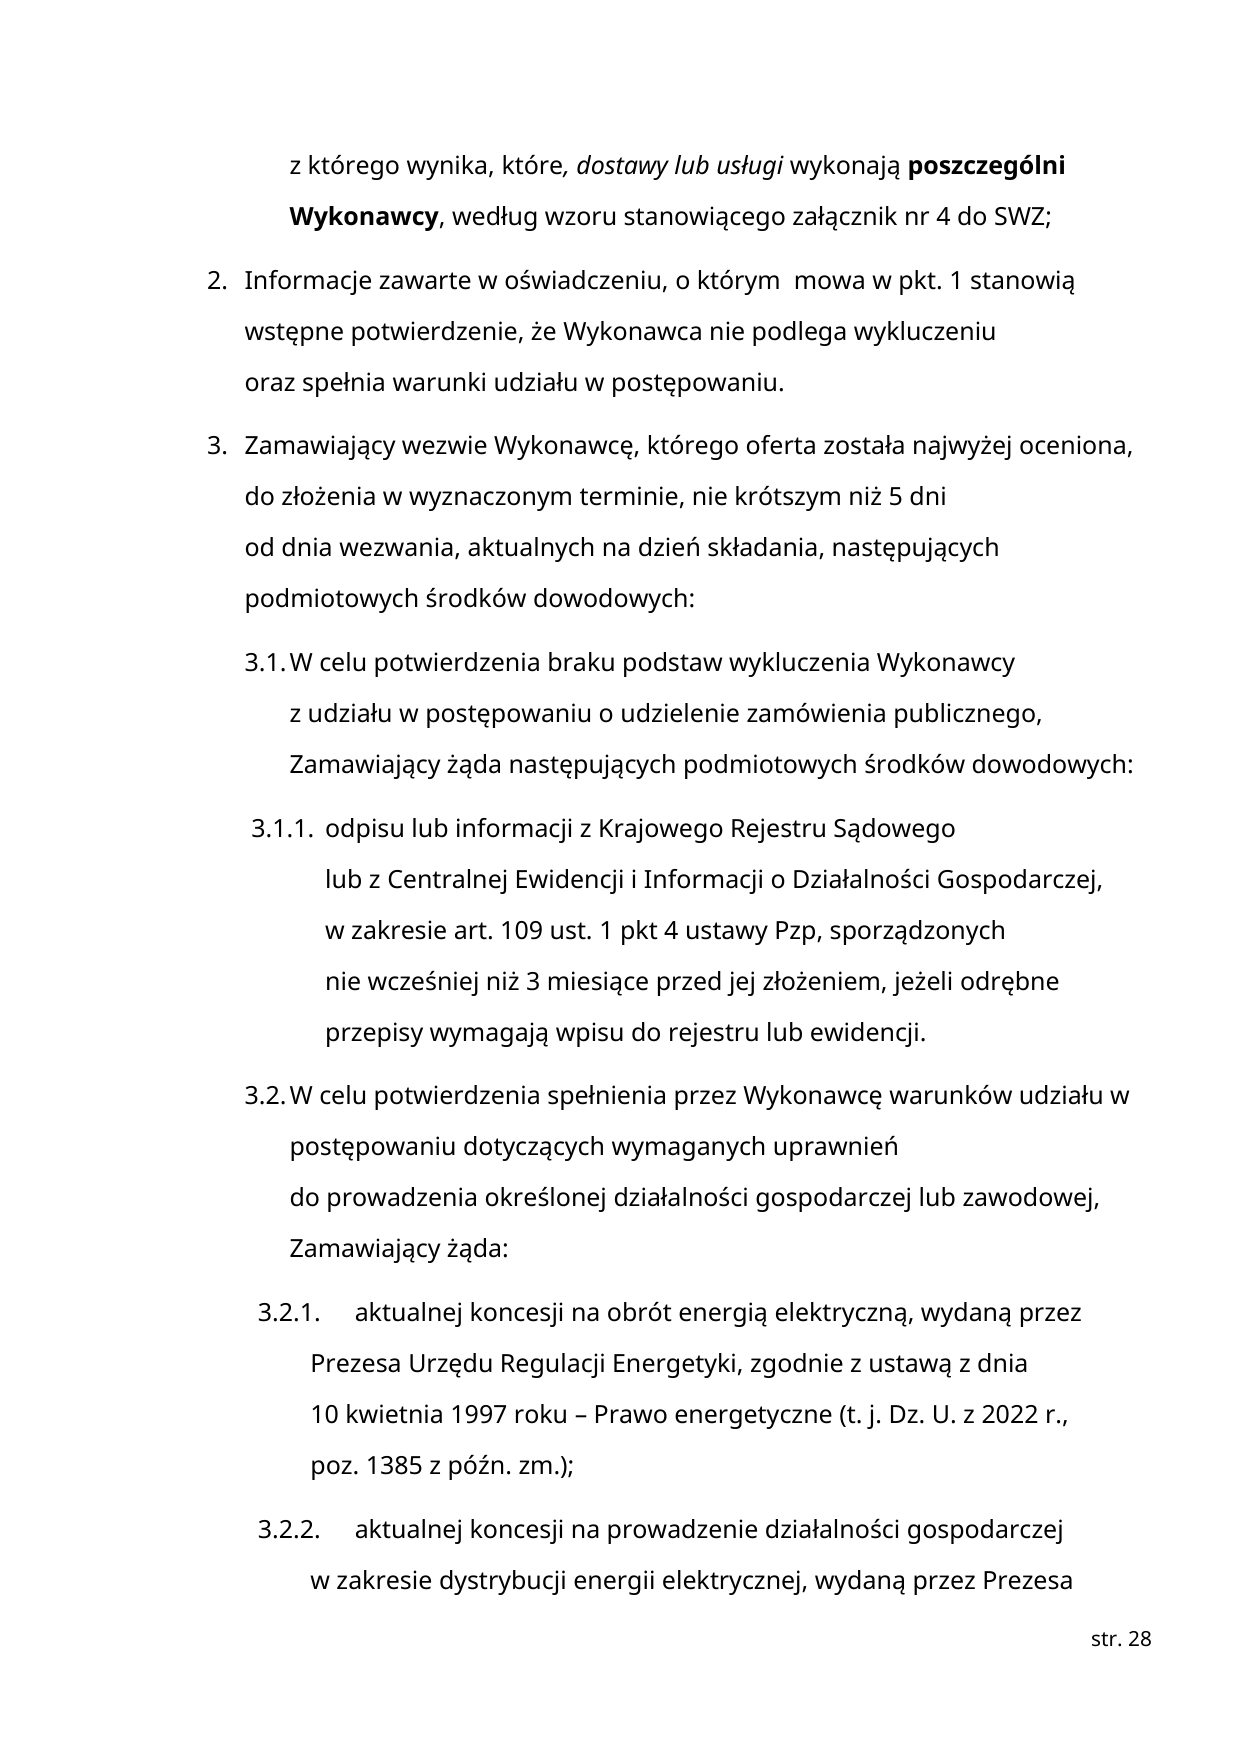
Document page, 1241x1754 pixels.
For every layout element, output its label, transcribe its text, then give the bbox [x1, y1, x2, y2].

list odpisu lub informacji z Krajowego Rejestru Sądowego lub z Centralnej Ewidencji i Informacji o Działalności Gospodarczej, w zakresie art. 109 ust. 1 pkt 4 ustawy Pzp, sporządzonych nie wcześniej niż 3 miesiące przed jej złożeniem, jeżeli odrębne przepisy wymagają wpisu do rejestru lub ewidencji. [251, 810, 1152, 1048]
list aktualnej koncesji na obrót energią elektryczną, wydaną przez Prezesa Urzędu Regulacji Energetyki, zgodnie z ustawą z dnia 10 kwietnia 1997 roku – Prawo energetyczne (t. j. Dz. U. z 2022 r., poz. 1385 z późn. zm.); [258, 1294, 1152, 1482]
list W celu potwierdzenia braku podstaw wykluczenia Wykonawcy z udziału w postępowaniu o udzielenie zamówienia publicznego, Zamawiający żąda następujących podmiotowych środków dowodowych: [244, 644, 1152, 781]
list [258, 1511, 1152, 1596]
list W celu potwierdzenia spełnienia przez Wykonawcę warunków udziału w postępowaniu dotyczących wymaganych uprawnień do prowadzenia określonej działalności gospodarczej lub zawodowej, Zamawiający żąda: [244, 1078, 1152, 1265]
list Informacje zawarte w oświadczeniu, o którym mowa w pkt. 1 stanowią wstępne potwierdzenie, że Wykonawca nie podlega wykluczeniu oraz spełnia warunki udziału w postępowaniu. [207, 262, 1152, 398]
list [244, 148, 1152, 233]
list Zamawiający wezwie Wykonawcę, którego oferta została najwyżej oceniona, do złożenia w wyznaczonym terminie, nie krótszym niż 5 dni od dnia wezwania, aktualnych na dzień składania, następujących podmiotowych środków dowodowych: [207, 428, 1152, 615]
